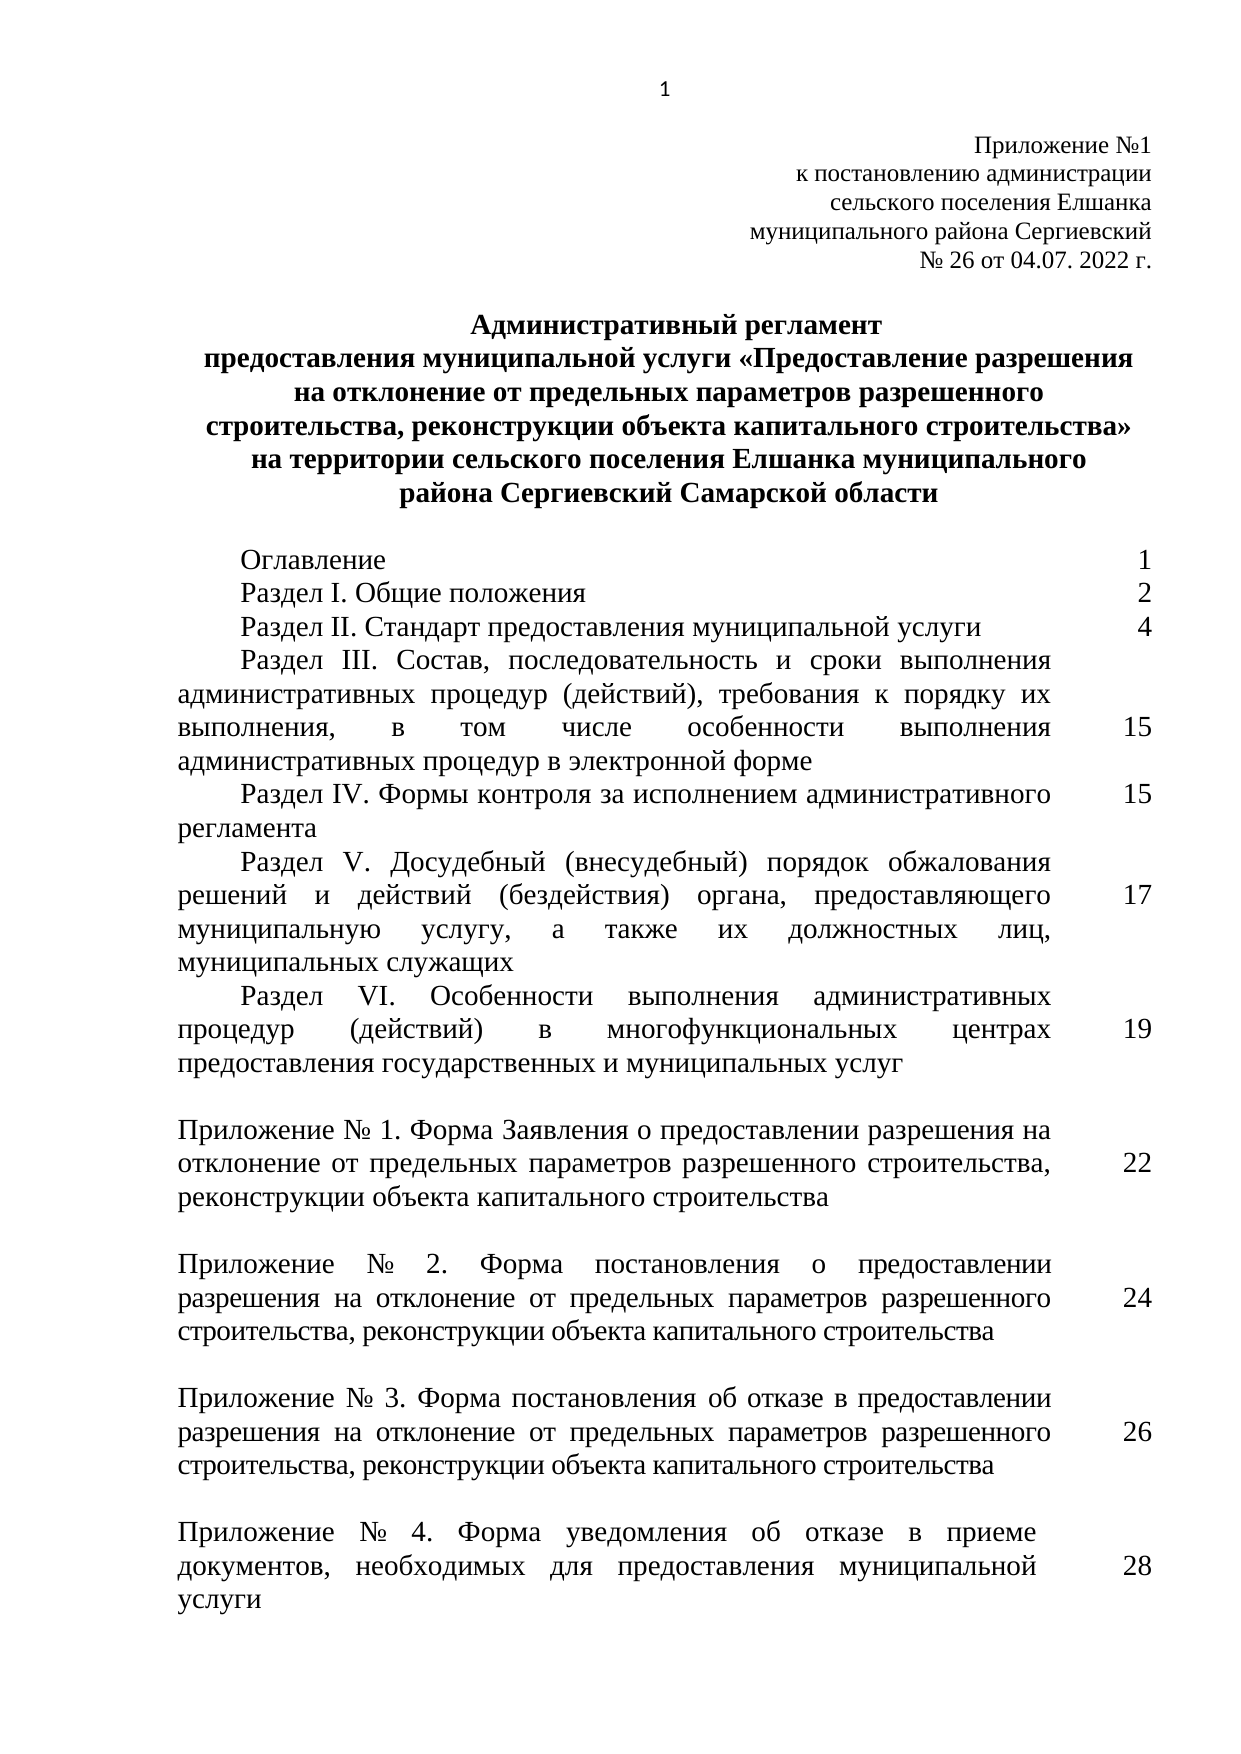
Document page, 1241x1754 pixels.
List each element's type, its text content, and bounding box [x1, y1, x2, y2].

text сельского поселения Елшанка [201, 187, 1152, 216]
table_header 1 [1063, 542, 1163, 575]
table_cell Приложение № 3. Форма постановления об отказе в предоставлении разрешения на отклонение от предельных параметров разрешенного строительства, реконструкции объекта капитального строительства [166, 1380, 1063, 1514]
table_cell 24 [1063, 1246, 1163, 1380]
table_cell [166, 1515, 1063, 1615]
table_cell Приложение № 1. Форма Заявления о предоставлении разрешения на отклонение от предельных параметров разрешенного строительства, реконструкции объекта капитального строительства [166, 1079, 1063, 1246]
table_cell 17 [1063, 844, 1163, 978]
table_cell Раздел I. Общие положения [166, 575, 1063, 609]
table_cell 28 30 [1063, 1515, 1163, 1615]
text № 26 от 04.07. 2022 г. [201, 245, 1152, 273]
table_cell Раздел VI. Особенности выполнения административных процедур (действий) в многофункциональных центрах предоставления государственных и муниципальных услуг [166, 978, 1063, 1078]
table_cell Приложение № 2. Форма постановления о предоставлении разрешения на отклонение от предельных параметров разрешенного строительства, реконструкции объекта капитального строительства [166, 1246, 1063, 1380]
table_cell Раздел III. Состав, последовательность и сроки выполнения административных процедур (действий), требования к порядку их выполнения, в том числе особенности выполнения административных процедур в электронной форме [166, 643, 1063, 777]
table_cell 2 [1063, 575, 1163, 609]
table_cell Раздел IV. Формы контроля за исполнением административного регламента [166, 777, 1063, 844]
text Приложение №1 [201, 130, 1152, 158]
table_cell 26 [1063, 1380, 1163, 1514]
table_cell 15 [1063, 643, 1163, 777]
text к постановлению администрации [201, 158, 1152, 187]
table_header Оглавление [166, 542, 1063, 575]
text муниципального района Сергиевский [201, 216, 1152, 245]
text предоставления муниципальной услуги «Предоставление разрешения на отклонение от предельных параметров разрешенного строительства, реконструкции объекта капитального строительства» на территории сельского поселения Елшанка муниципального района Сергиевский Самарской области [201, 341, 1137, 508]
table_cell 4 [1063, 609, 1163, 642]
table_cell 22 [1063, 1079, 1163, 1246]
table_cell Раздел V. Досудебный (внесудебный) порядок обжалования решений и действий (бездействия) органа, предоставляющего муниципальную услугу, а также их должностных лиц, муниципальных служащих [166, 844, 1063, 978]
table_cell Раздел II. Стандарт предоставления муниципальной услуги [166, 609, 1063, 642]
table_cell 19 [1063, 978, 1163, 1078]
text Административный регламент [201, 307, 1152, 341]
table_cell 15 [1063, 777, 1163, 844]
